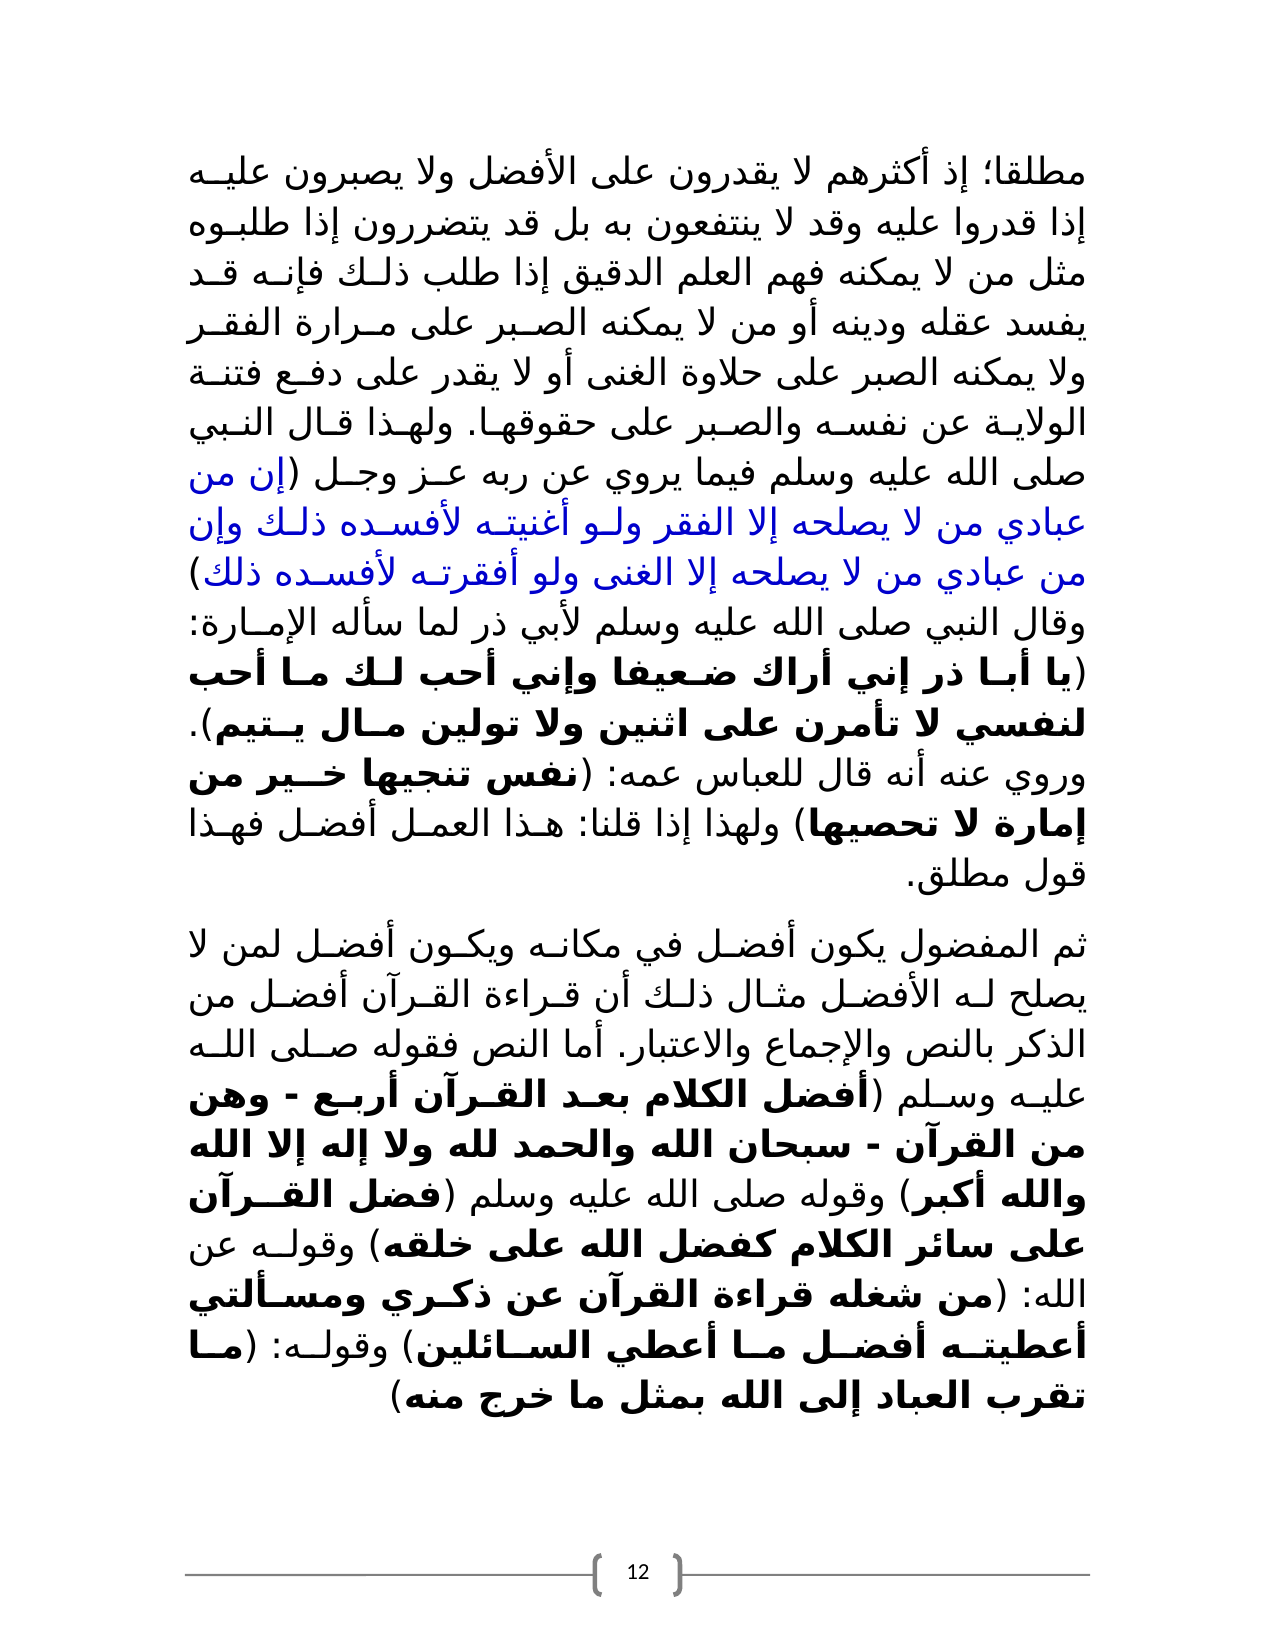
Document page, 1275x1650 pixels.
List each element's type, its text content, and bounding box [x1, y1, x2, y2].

text ثم المفضول يكون أفضل في مكانه ويكون أفضل لمن لا يصلح له الأفضل مثال ذلك أن قراءة القرآن أفضل من الذكر بالنص والإجماع والاعتبار. أما النص فقوله صلى الله عليه وسلم (أفضل الكلام بعد القرآن أربع - وهن من القرآن - سبحان الله والحمد لله ولا إله إلا الله والله أكبر) وقوله صلى الله عليه وسلم (فضل القرآن على سائر الكلام كفضل الله على خلقه) وقوله عن الله: (من شغله قراءة القرآن عن ذكري ومسألتي أعطيته أفضل ما أعطي السائلين) وقوله: (ما تقرب العباد إلى الله بمثل ما خرج منه) [187, 922, 1087, 1417]
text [187, 150, 1087, 895]
